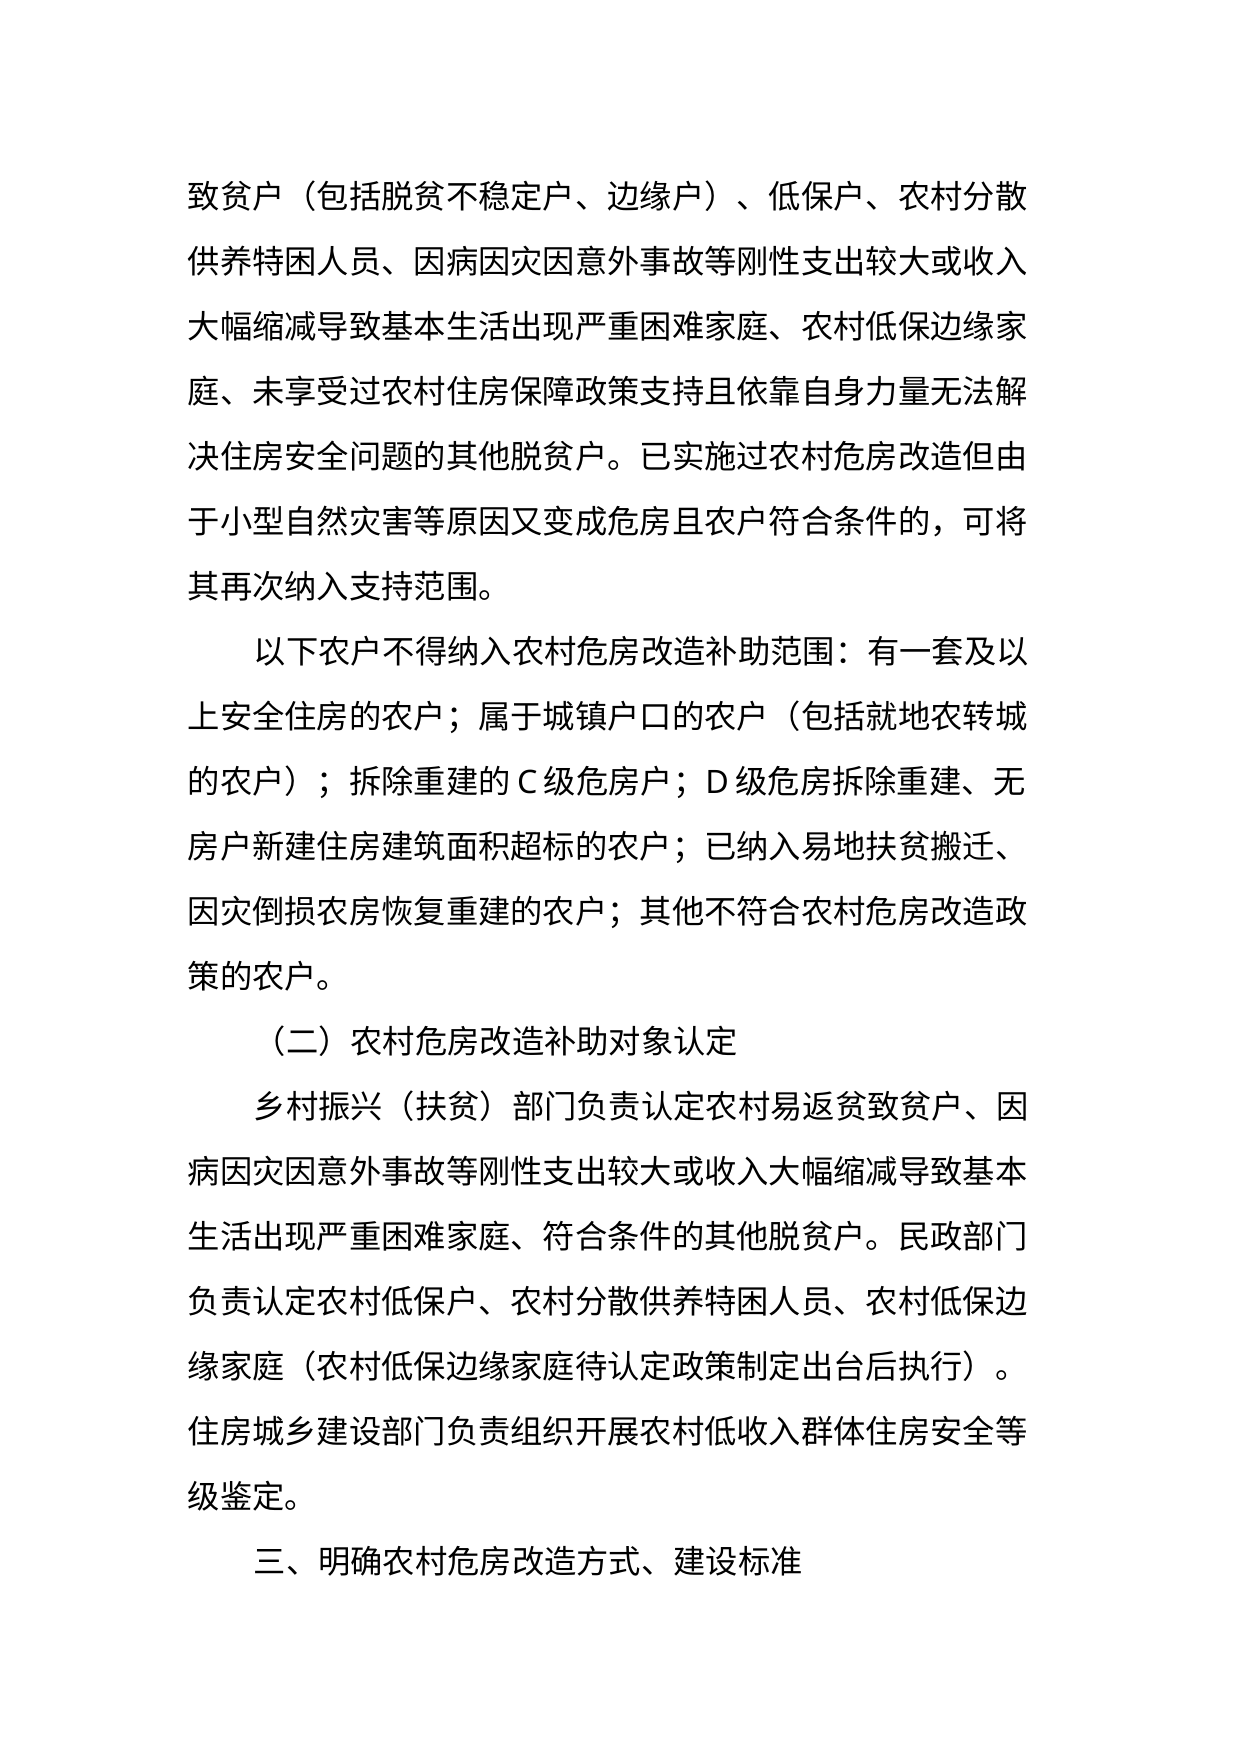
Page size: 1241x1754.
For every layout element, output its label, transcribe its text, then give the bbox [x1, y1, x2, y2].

text 三、明确农村危房改造方式、建设标准 [187, 1527, 1053, 1592]
text （二）农村危房改造补助对象认定 [187, 1007, 1053, 1072]
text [187, 162, 1053, 617]
text 以下农户不得纳入农村危房改造补助范围：有一套及以上安全住房的农户；属于城镇户口的农户（包括就地农转城的农户）；拆除重建的C级危房户；D级危房拆除重建、无房户新建住房建筑面积超标的农户；已纳入易地扶贫搬迁、因灾倒损农房恢复重建的农户；其他不符合农村危房改造政策的农户。 [187, 617, 1053, 1007]
text 乡村振兴（扶贫）部门负责认定农村易返贫致贫户、因病因灾因意外事故等刚性支出较大或收入大幅缩减导致基本生活出现严重困难家庭、符合条件的其他脱贫户。民政部门负责认定农村低保户、农村分散供养特困人员、农村低保边缘家庭（农村低保边缘家庭待认定政策制定出台后执行）。住房城乡建设部门负责组织开展农村低收入群体住房安全等级鉴定。 [187, 1072, 1053, 1527]
